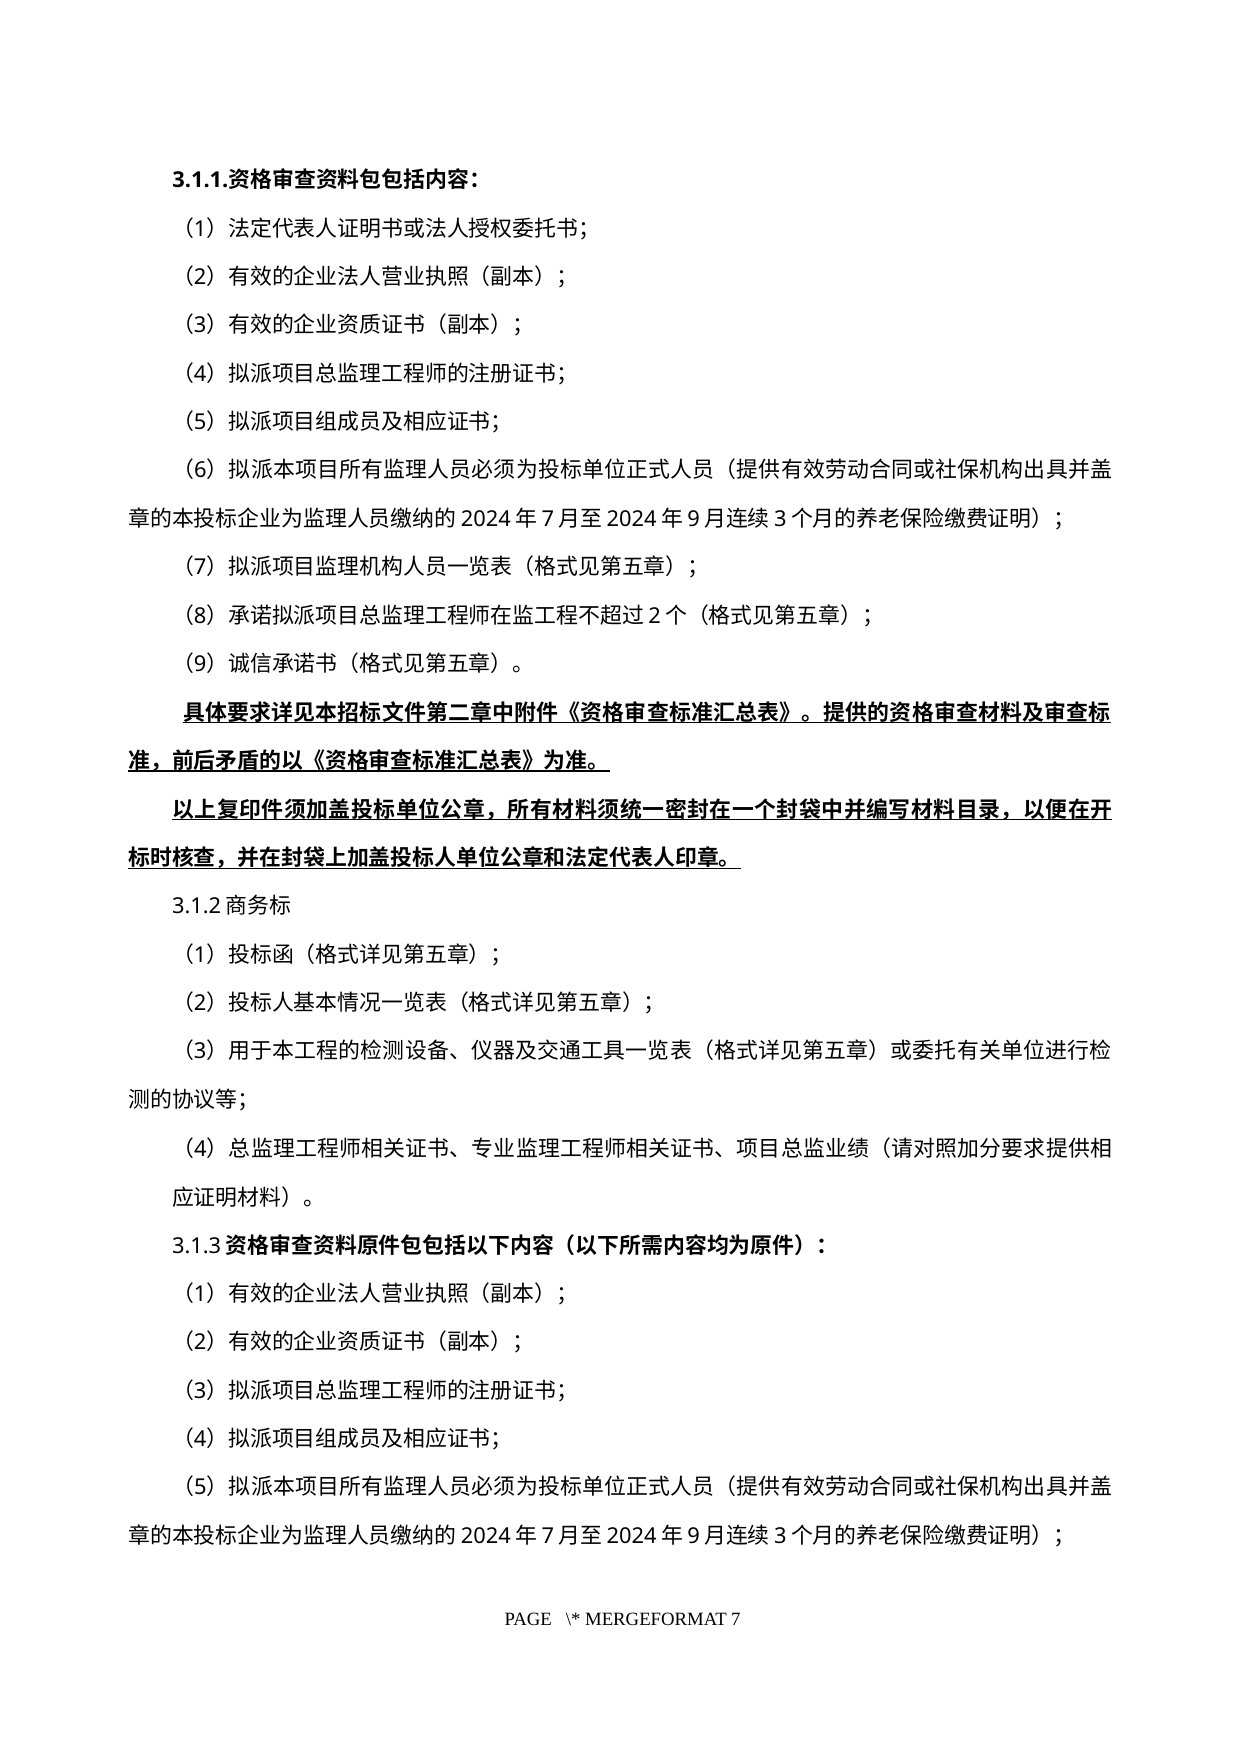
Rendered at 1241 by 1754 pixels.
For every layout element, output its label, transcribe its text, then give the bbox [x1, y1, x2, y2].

list 用于本工程的检测设备、仪器及交通工具一览表（格式详见第五章）或委托有关单位进行检测的协议等； [128, 1033, 1112, 1114]
text 3.1.2商务标 [128, 888, 1112, 921]
text （5）拟派项目组成员及相应证书； [128, 404, 1112, 436]
text （7）拟派项目监理机构人员一览表（格式见第五章）； [128, 549, 1112, 582]
text 3.1.3资格审查资料原件包包括以下内容（以下所需内容均为原件）： [172, 1227, 1112, 1260]
text （4）拟派项目组成员及相应证书； [128, 1421, 1112, 1453]
text 3.1.1.资格审查资料包包括内容： [128, 162, 1112, 194]
text （4）拟派项目总监理工程师的注册证书； [128, 355, 1112, 388]
list 投标人基本情况一览表（格式详见第五章）； [128, 985, 1112, 1017]
text （2）有效的企业资质证书（副本）； [128, 1324, 1112, 1357]
text 以上复印件须加盖投标单位公章，所有材料须统一密封在一个封袋中并编写材料目录，以便在开标时核查，并在封袋上加盖投标人单位公章和法定代表人印章。 [128, 791, 1112, 872]
text （5）拟派本项目所有监理人员必须为投标单位正式人员（提供有效劳动合同或社保机构出具并盖章的本投标企业为监理人员缴纳的2024年7月至2024年9月连续3个月的养老保险缴费证明）； [128, 1469, 1112, 1550]
list 投标函（格式详见第五章）； [128, 937, 1112, 969]
text （1）法定代表人证明书或法人授权委托书； [128, 210, 1112, 243]
text （1）有效的企业法人营业执照（副本）； [128, 1276, 1112, 1308]
text （2）有效的企业法人营业执照（副本）； [128, 259, 1112, 291]
text （3）拟派项目总监理工程师的注册证书； [128, 1372, 1112, 1405]
text （6）拟派本项目所有监理人员必须为投标单位正式人员（提供有效劳动合同或社保机构出具并盖章的本投标企业为监理人员缴纳的2024年7月至2024年9月连续3个月的养老保险缴费证明）； [128, 452, 1112, 533]
text （4）总监理工程师相关证书、专业监理工程师相关证书、项目总监业绩（请对照加分要求提供相应证明材料）。 [172, 1130, 1112, 1212]
text （9）诚信承诺书（格式见第五章）。 [128, 646, 1112, 678]
text （8）承诺拟派项目总监理工程师在监工程不超过2个（格式见第五章）； [128, 597, 1112, 630]
text （3）有效的企业资质证书（副本）； [128, 307, 1112, 339]
text 具体要求详见本招标文件第二章中附件《资格审查标准汇总表》。提供的资格审查材料及审查标准，前后矛盾的以《资格审查标准汇总表》为准。 [128, 694, 1112, 775]
